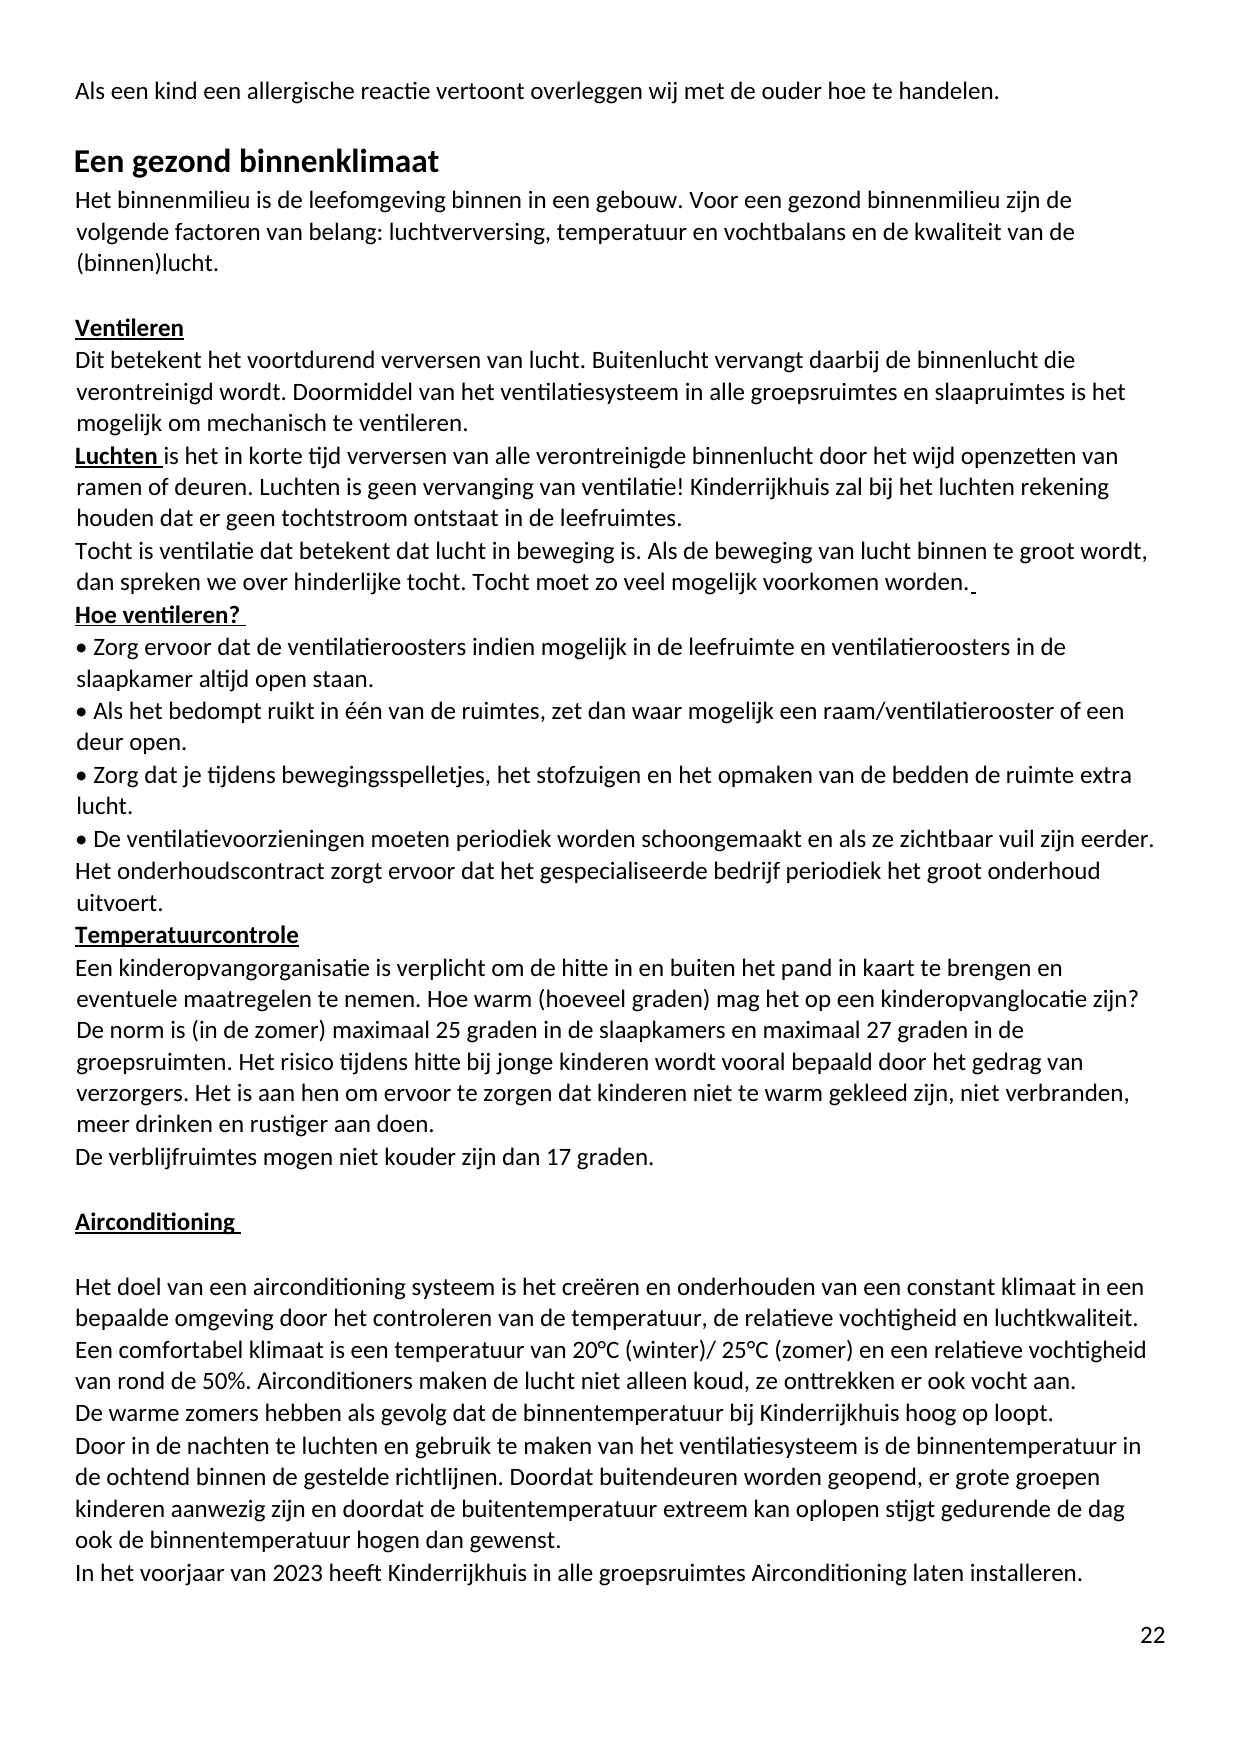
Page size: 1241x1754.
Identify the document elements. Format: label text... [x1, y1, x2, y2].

text • Als het bedompt ruikt in één van de ruimtes, zet dan waar mogelijk een raam/ventilatierooster of een deur open. [75, 695, 1164, 757]
text Dit betekent het voortdurend verversen van lucht. Buitenlucht vervangt daarbij de binnenlucht die verontreinigd wordt. Doormiddel van het ventilatiesysteem in alle groepsruimtes en slaapruimtes is het mogelijk om mechanisch te ventileren. [75, 344, 1164, 438]
text Ventileren [75, 312, 1164, 343]
text Airconditioning [75, 1206, 1164, 1237]
text Door in de nachten te luchten en gebruik te maken van het ventilatiesysteem is de binnentemperatuur in de ochtend binnen de gestelde richtlijnen. Doordat buitendeuren worden geopend, er grote groepen kinderen aanwezig zijn en doordat de buitentemperatuur extreem kan oplopen stijgt gedurende de dag ook de binnentemperatuur hogen dan gewenst. [75, 1430, 1164, 1555]
text Als een kind een allergische reactie vertoont overleggen wij met de ouder hoe te handelen. [75, 75, 1164, 106]
text Luchten is het in korte tijd verversen van alle verontreinigde binnenlucht door het wijd openzetten van ramen of deuren. Luchten is geen vervanging van ventilatie! Kinderrijkhuis zal bij het luchten rekening houden dat er geen tochtstroom ontstaat in de leefruimtes. [75, 440, 1164, 533]
text Het doel van een airconditioning systeem is het creëren en onderhouden van een constant klimaat in een bepaalde omgeving door het controleren van de temperatuur, de relatieve vochtigheid en luchtkwaliteit. Een comfortabel klimaat is een temperatuur van 20°C (winter)/ 25°C (zomer) en een relatieve vochtigheid van rond de 50%. Airconditioners maken de lucht niet alleen koud, ze onttrekken er ook vocht aan. [75, 1271, 1164, 1396]
text Temperatuurcontrole [75, 919, 1164, 950]
text De warme zomers hebben als gevolg dat de binnentemperatuur bij Kinderrijkhuis hoog op loopt. [75, 1398, 1164, 1428]
text • Zorg ervoor dat de ventilatieroosters indien mogelijk in de leefruimte en ventilatieroosters in de slaapkamer altijd open staan. [75, 631, 1164, 693]
text In het voorjaar van 2023 heeft Kinderrijkhuis in alle groepsruimtes Airconditioning laten installeren. [75, 1557, 1164, 1587]
text Een kinderopvangorganisatie is verplicht om de hitte in en buiten het pand in kaart te brengen en eventuele maatregelen te nemen. Hoe warm (hoeveel graden) mag het op een kinderopvanglocatie zijn? De norm is (in de zomer) maximaal 25 graden in de slaapkamers en maximaal 27 graden in de groepsruimten. Het risico tijdens hitte bij jonge kinderen wordt vooral bepaald door het gedrag van verzorgers. Het is aan hen om ervoor te zorgen dat kinderen niet te warm gekleed zijn, niet verbranden, meer drinken en rustiger aan doen. [75, 952, 1164, 1139]
text De verblijfruimtes mogen niet kouder zijn dan 17 graden. [75, 1141, 1164, 1172]
text • De ventilatievoorzieningen moeten periodiek worden schoongemaakt en als ze zichtbaar vuil zijn eerder. [75, 823, 1164, 853]
text Het binnenmilieu is de leefomgeving binnen in een gebouw. Voor een gezond binnenmilieu zijn de volgende factoren van belang: luchtverversing, temperatuur en vochtbalans en de kwaliteit van de (binnen)lucht. [75, 184, 1164, 278]
text Tocht is ventilatie dat betekent dat lucht in beweging is. Als de beweging van lucht binnen te groot wordt, dan spreken we over hinderlijke tocht. Tocht moet zo veel mogelijk voorkomen worden. [75, 535, 1164, 597]
subtitle Een gezond binnenklimaat [73, 140, 1165, 181]
text Het onderhoudscontract zorgt ervoor dat het gespecialiseerde bedrijf periodiek het groot onderhoud uitvoert. [75, 855, 1164, 917]
text Hoe ventileren? [75, 599, 1164, 629]
text • Zorg dat je tijdens bewegingsspelletjes, het stofzuigen en het opmaken van de bedden de ruimte extra lucht. [75, 759, 1164, 821]
